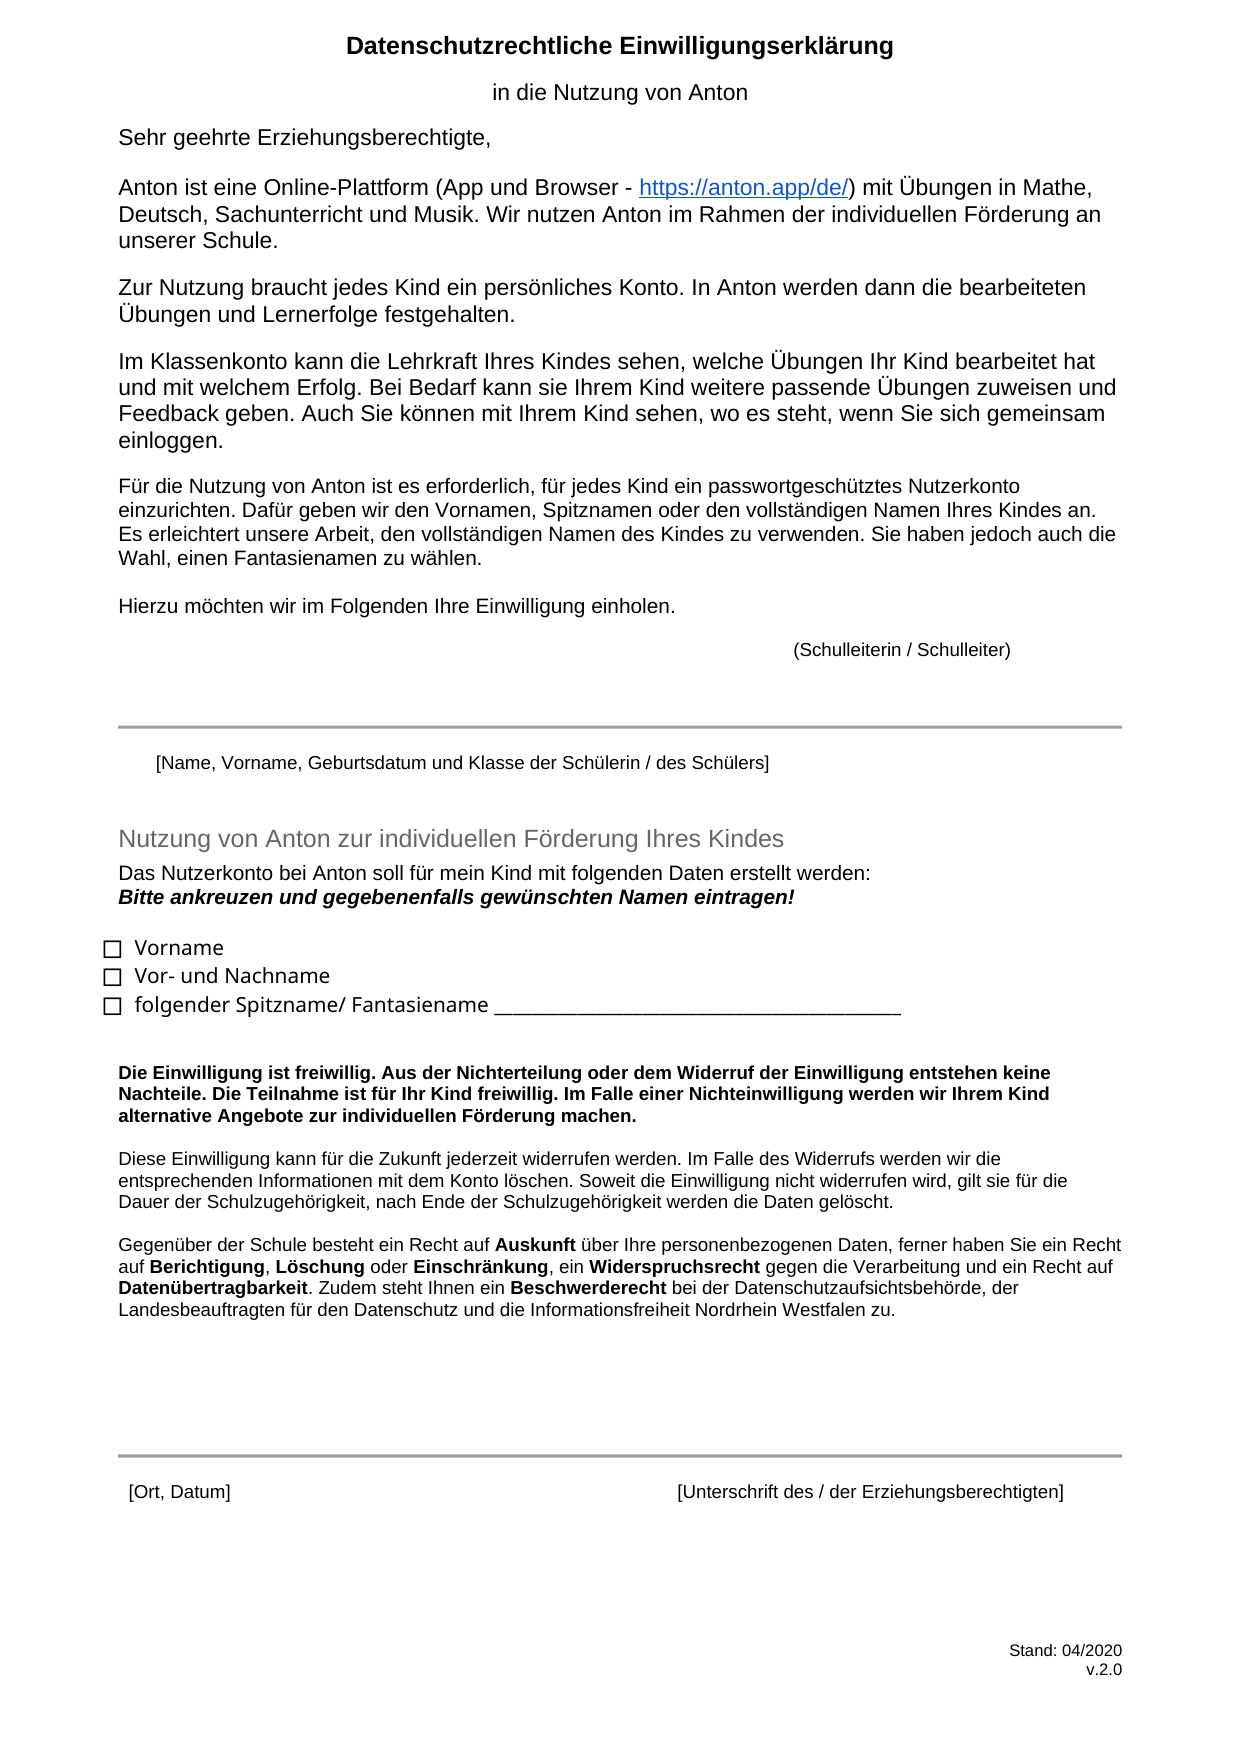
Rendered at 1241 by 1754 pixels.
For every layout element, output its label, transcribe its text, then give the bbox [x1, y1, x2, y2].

text Gegenüber der Schule besteht ein Recht auf Auskunft über Ihre personenbezogenen Daten, ferner haben Sie ein Recht auf Berichtigung, Löschung oder Einschränkung, ein Widerspruchsrecht gegen die Verarbeitung und ein Recht auf Datenübertragbarkeit. Zudem steht Ihnen ein Beschwerderecht bei der Datenschutzaufsichtsbehörde, der Landesbeauftragten für den Datenschutz und die Informationsfreiheit Nordrhein Westfalen zu. [118, 1234, 1122, 1320]
text Zur Nutzung braucht jedes Kind ein persönliches Konto. In Anton werden dann die bearbeiteten Übungen und Lernerfolge festgehalten. [118, 274, 1122, 327]
subtitle Nutzung von Anton zur individuellen Förderung Ihres Kindes [118, 824, 1122, 853]
text ⃞ Vorname [118, 933, 1122, 962]
text Im Klassenkonto kann die Lehrkraft Ihres Kindes sehen, welche Übungen Ihr Kind bearbeitet hat und mit welchem Erfolg. Bei Bedarf kann sie Ihrem Kind weitere passende Übungen zuweisen und Feedback geben. Auch Sie können mit Ihrem Kind sehen, wo es steht, wenn Sie sich gemeinsam einloggen. [118, 348, 1122, 453]
text Diese Einwilligung kann für die Zukunft jederzeit widerrufen werden. Im Falle des Widerrufs werden wir die entsprechenden Informationen mit dem Konto löschen. Soweit die Einwilligung nicht widerrufen wird, gilt sie für die Dauer der Schulzugehörigkeit, nach Ende der Schulzugehörigkeit werden die Daten gelöscht. [118, 1148, 1122, 1212]
text Hierzu möchten wir im Folgenden Ihre Einwilligung einholen. [118, 594, 1122, 618]
text ⃞ Vor- und Nachname [118, 962, 1122, 990]
text Das Nutzerkonto bei Anton soll für mein Kind mit folgenden Daten erstellt werden: [118, 861, 1122, 885]
text Die Einwilligung ist freiwillig. Aus der Nichterteilung oder dem Widerruf der Einwilligung entstehen keine Nachteile. Die Teilnahme ist für Ihr Kind freiwillig. Im Falle einer Nichteinwilligung werden wir Ihrem Kind alternative Angebote zur individuellen Förderung machen. [118, 1062, 1122, 1126]
text [Name, Vorname, Geburtsdatum und Klasse der Schülerin / des Schülers] [118, 752, 1122, 773]
text [Ort, Datum] [Unterschrift des / der Erziehungsberechtigten] [118, 1481, 1122, 1502]
text Sehr geehrte Erziehungsberechtigte, [118, 124, 1122, 150]
text (Schulleiterin / Schulleiter) [118, 639, 1122, 661]
text Bitte ankreuzen und gegebenenfalls gewünschten Namen eintragen! [118, 885, 1122, 909]
text Für die Nutzung von Anton ist es erforderlich, für jedes Kind ein passwortgeschütztes Nutzerkonto einzurichten. Dafür geben wir den Vornamen, Spitznamen oder den vollständigen Namen Ihres Kindes an. Es erleichtert unsere Arbeit, den vollständigen Namen des Kindes zu verwenden. Sie haben jedoch auch die Wahl, einen Fantasienamen zu wählen. [118, 474, 1122, 570]
text ⃞ folgender Spitzname/ Fantasiename ____________________________________________ [118, 990, 1122, 1018]
text Anton ist eine Online-Plattform (App und Browser - https://anton.app/de/) mit Übungen in Mathe, Deutsch, Sachunterricht und Musik. Wir nutzen Anton im Rahmen der individuellen Förderung an unserer Schule. [118, 174, 1122, 253]
